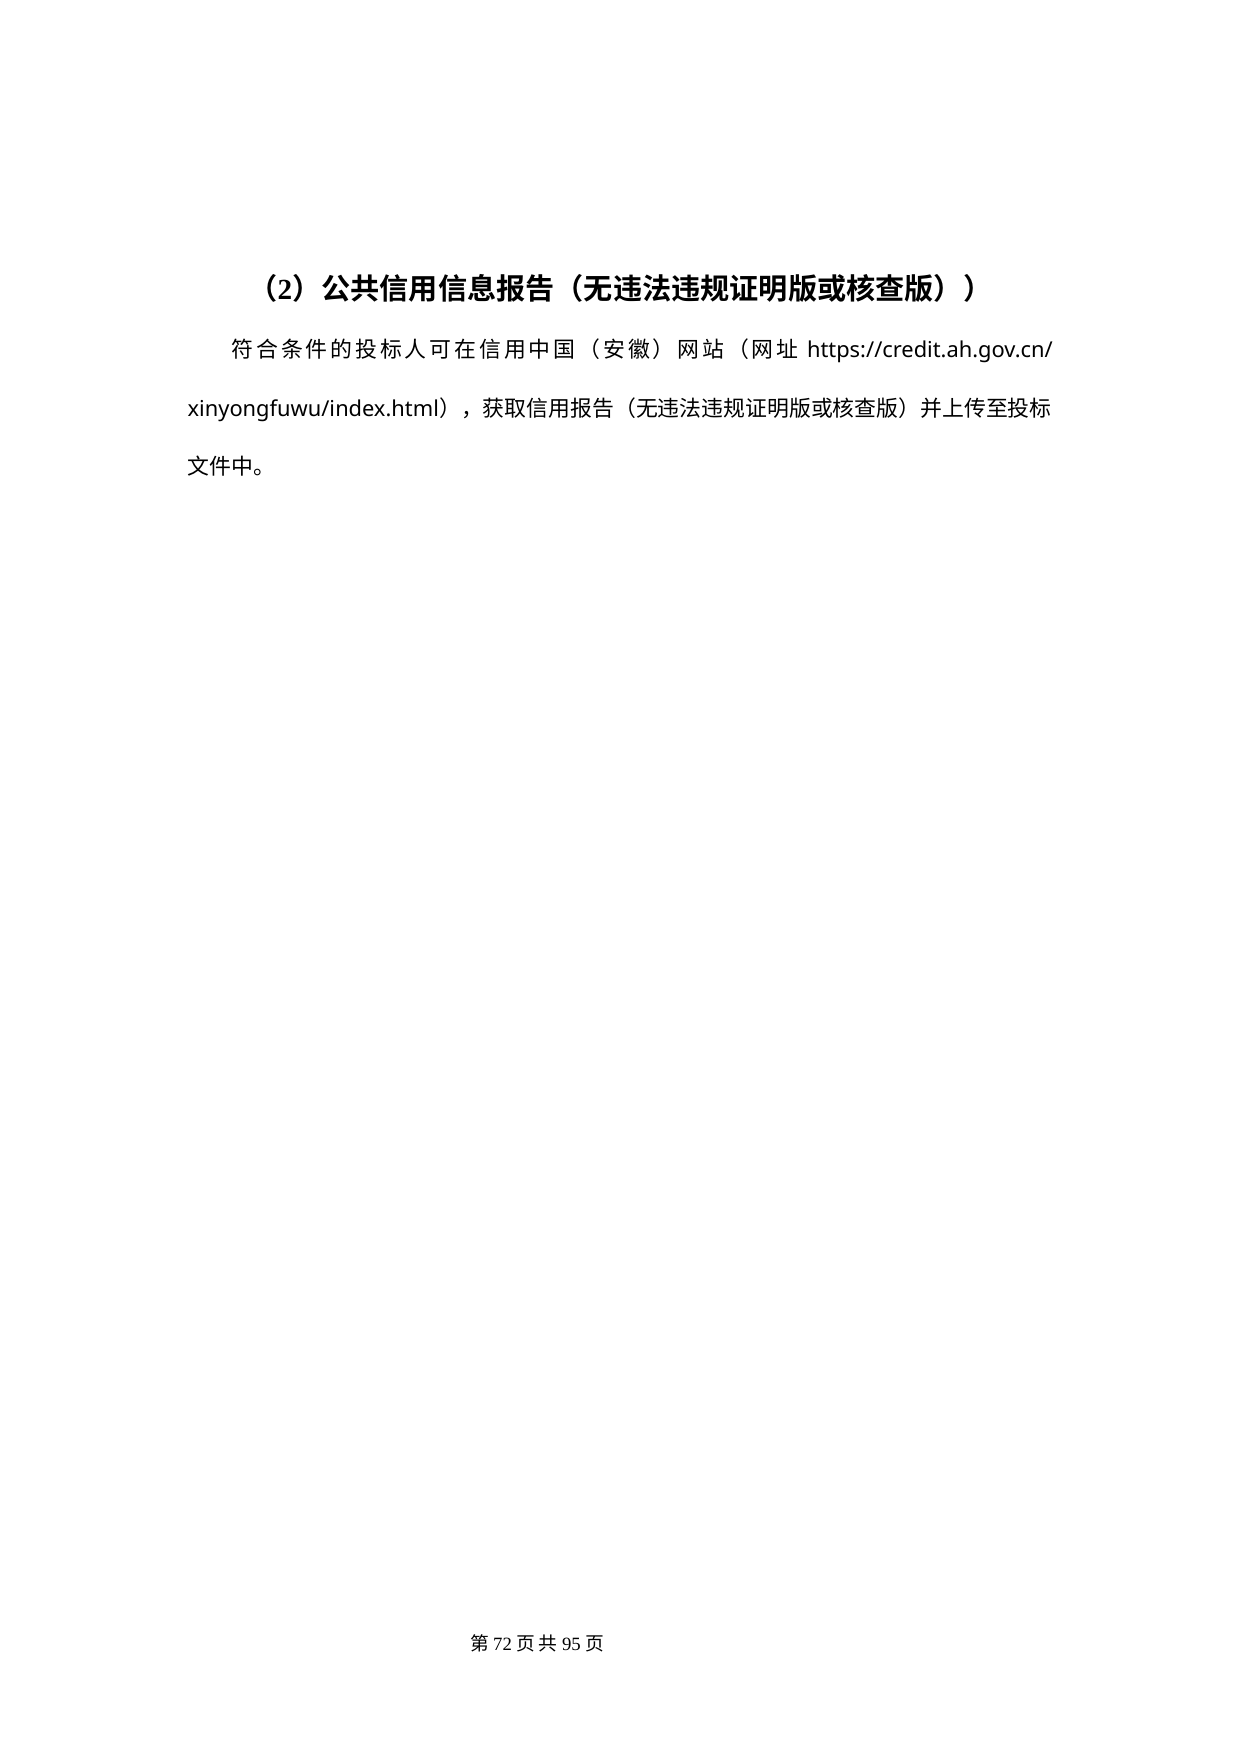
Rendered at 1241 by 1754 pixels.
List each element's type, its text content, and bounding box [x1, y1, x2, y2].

text 符合条件的投标人可在信用中国（安徽）网站（网址https://credit.ah.gov.cn/xinyongfuwu/index.html），获取信用报告（无违法违规证明版或核查版）并上传至投标文件中。 [187, 311, 1053, 486]
text （2）公共信用信息报告（无违法违规证明版或核查版）） [187, 253, 1053, 311]
